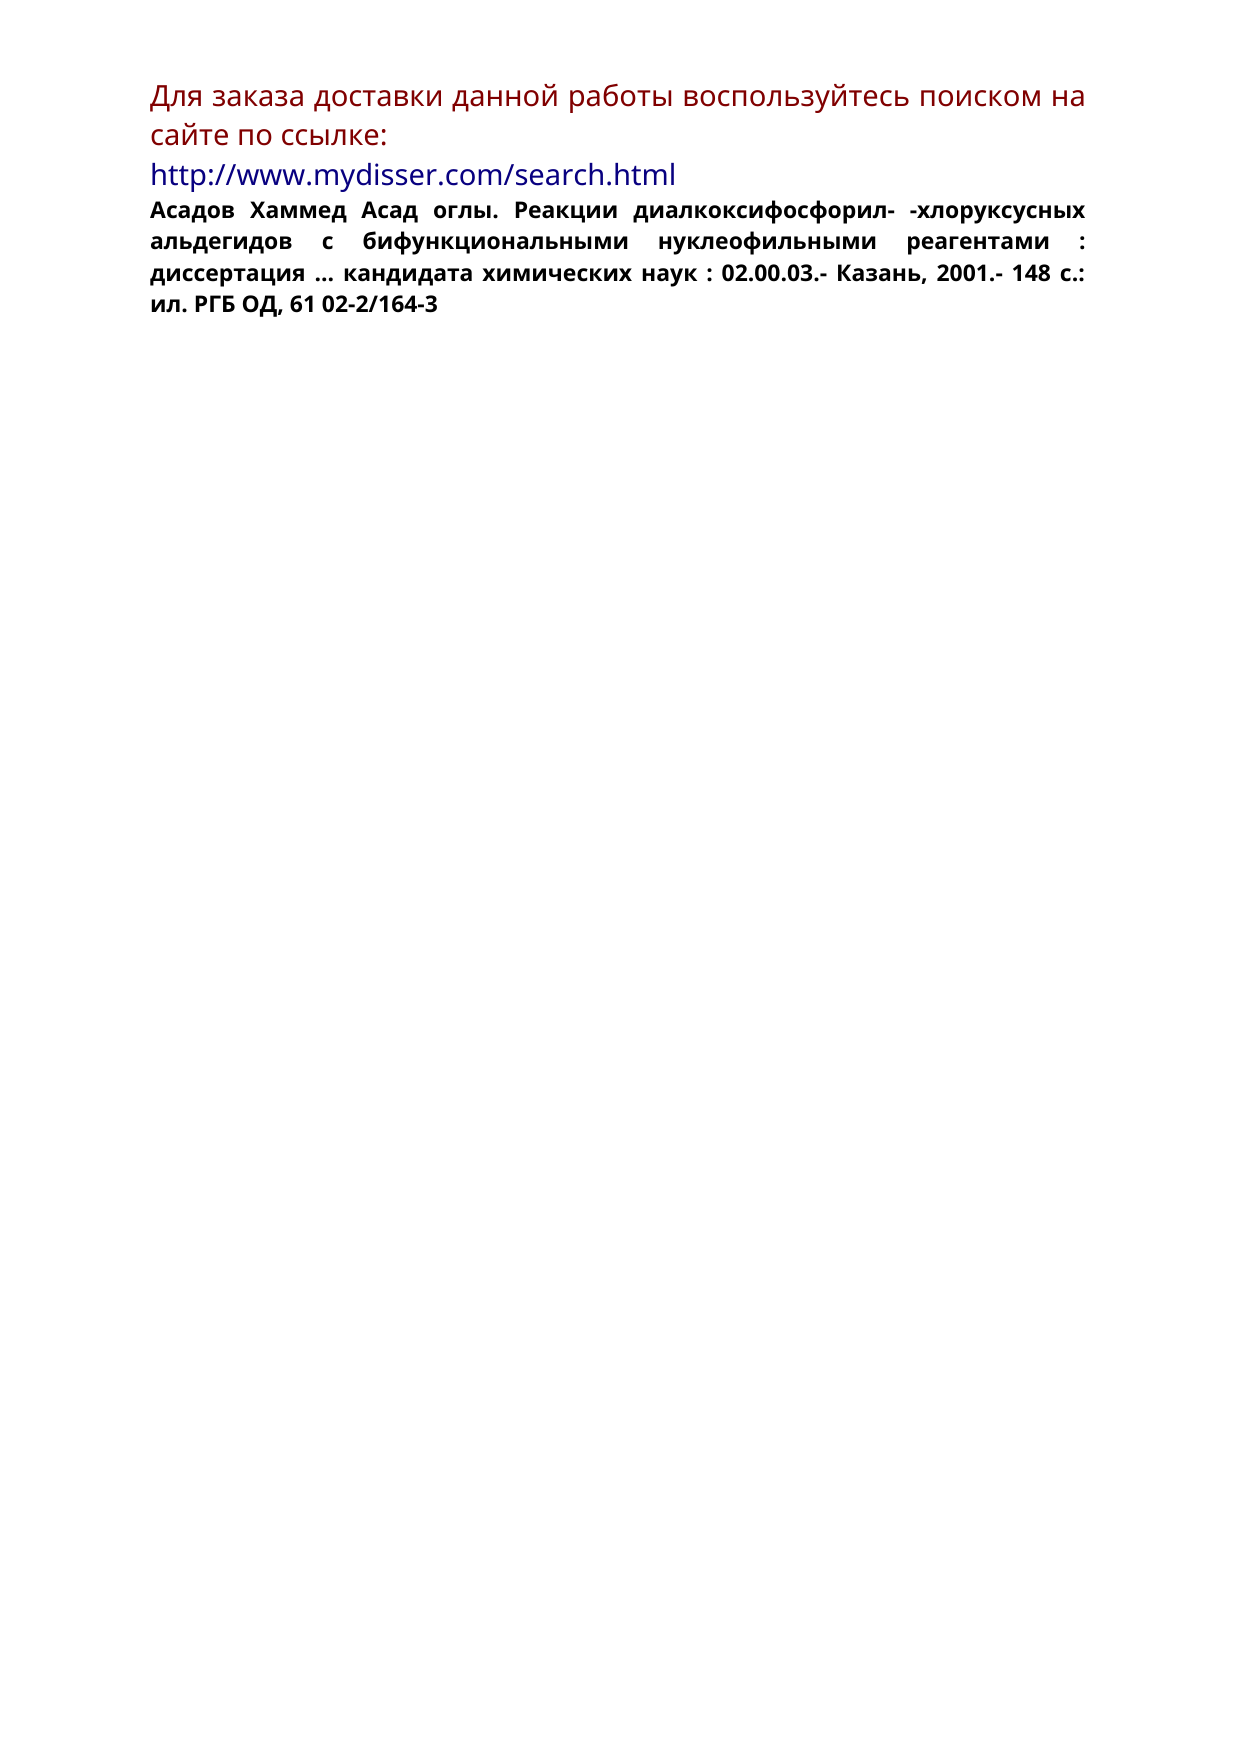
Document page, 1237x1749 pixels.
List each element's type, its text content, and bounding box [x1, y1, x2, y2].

text Асадов Хаммед Асад оглы. Реакции диалкоксифосфорил- -хлоруксусных альдегидов с бифункциональными нуклеофильными реагентами : диссертация ... кандидата химических наук : 02.00.03.- Казань, 2001.- 148 с.: ил. РГБ ОД, 61 02-2/164-3 [150, 194, 1086, 319]
